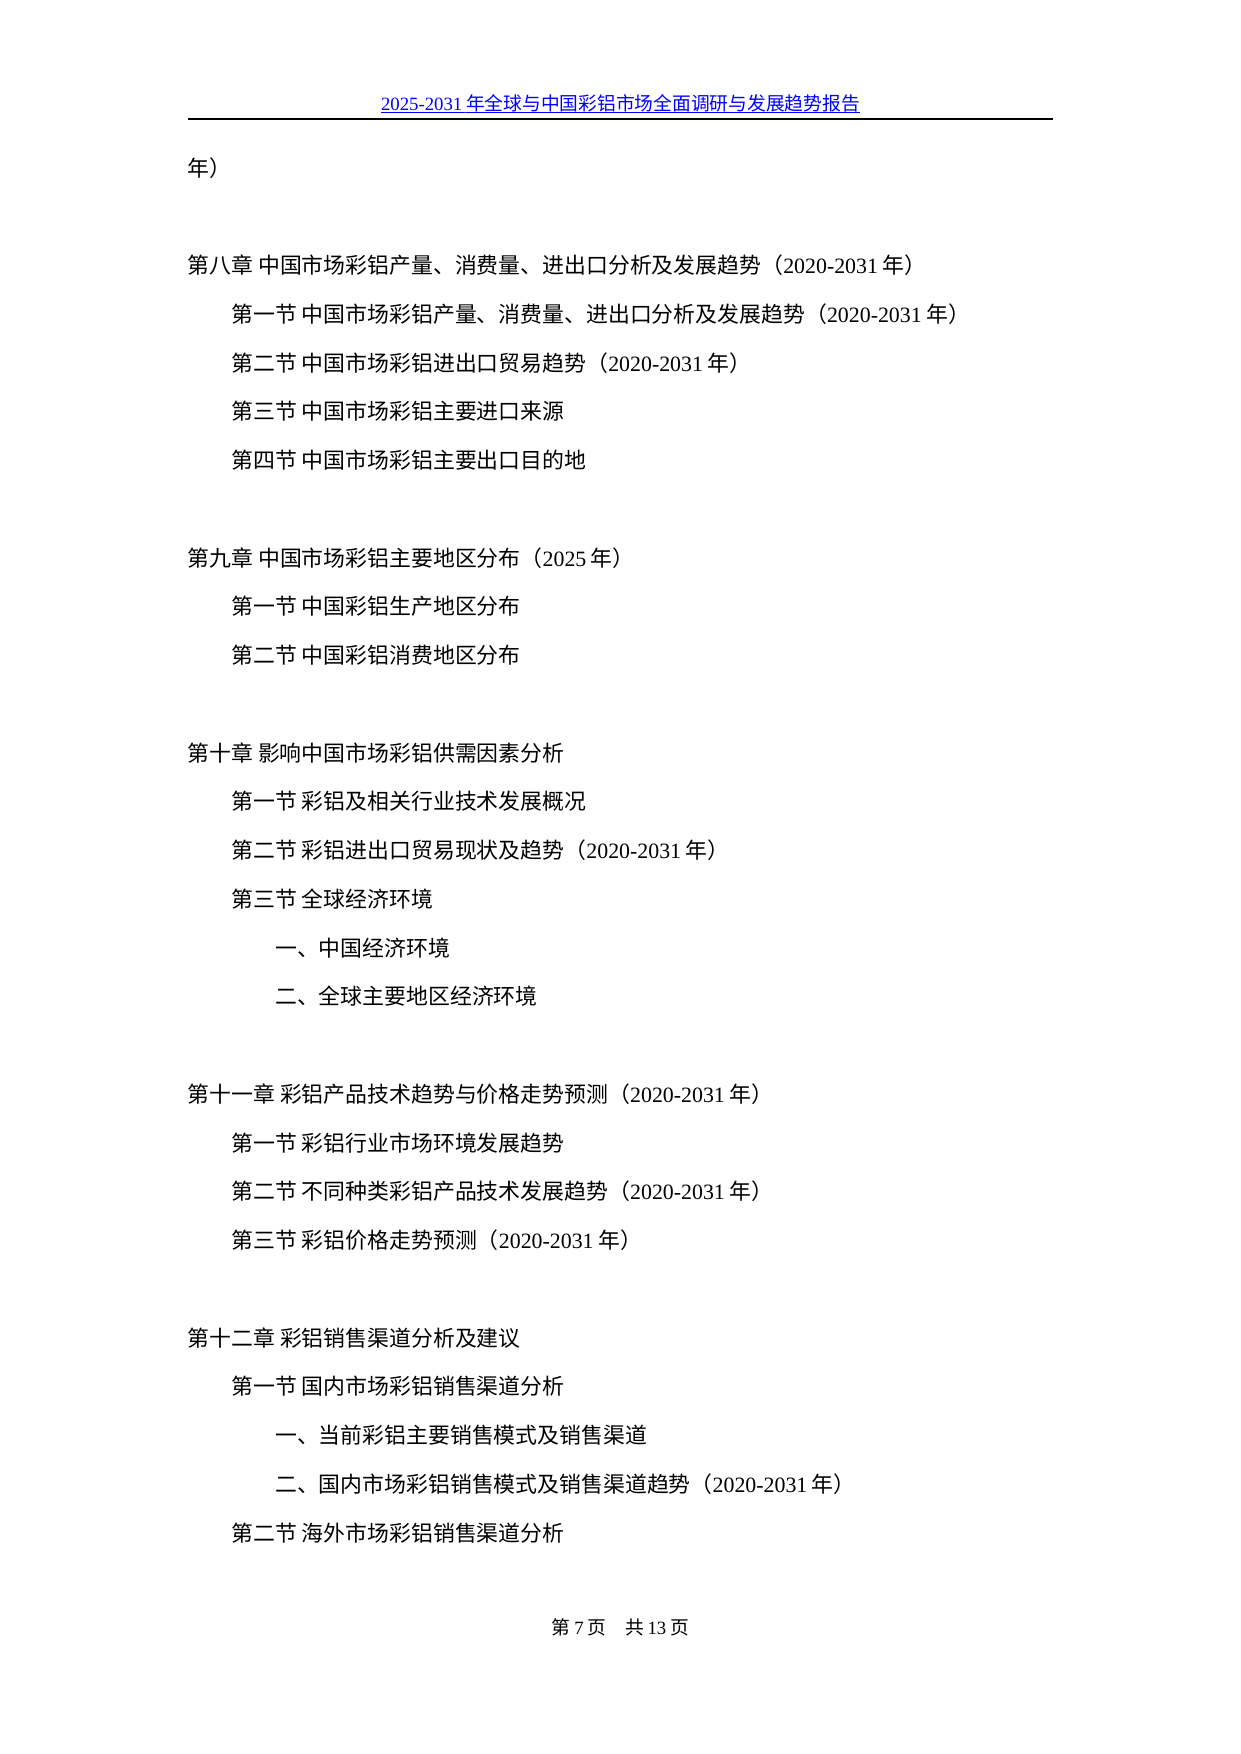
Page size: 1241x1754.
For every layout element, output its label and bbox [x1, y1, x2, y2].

text [187, 150, 1053, 1548]
